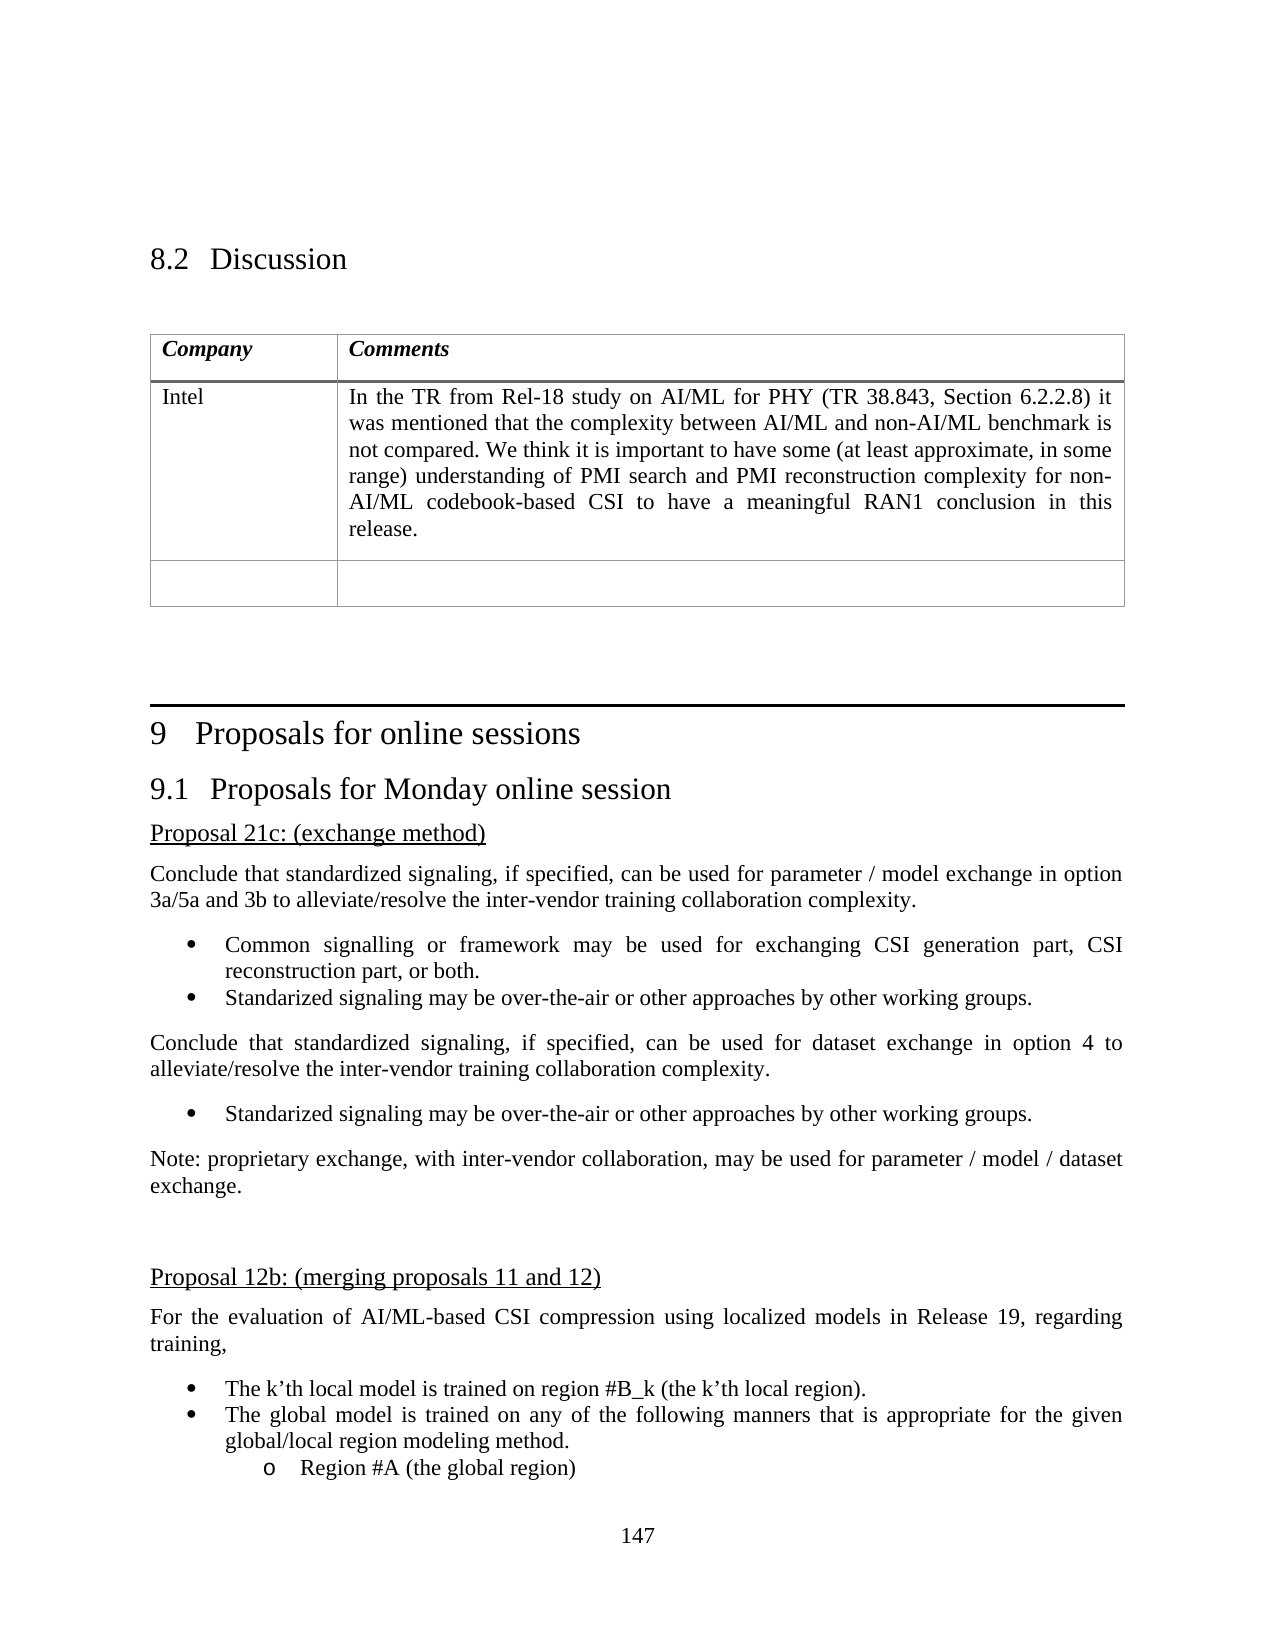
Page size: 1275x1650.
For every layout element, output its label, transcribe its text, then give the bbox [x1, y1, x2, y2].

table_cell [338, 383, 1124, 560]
text Conclude that standardized signaling, if specified, can be used for parameter / model exchange in option 3a/5a and 3b to alleviate/resolve the inter-vendor training collaboration complexity. [150, 860, 1125, 912]
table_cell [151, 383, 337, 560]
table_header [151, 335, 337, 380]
list The global model is trained on any of the following manners that is appropriate for the given global/local region modeling method. [187, 1401, 1125, 1454]
text Note: proprietary exchange, with inter-vendor collaboration, may be used for parameter / model / dataset exchange. [150, 1146, 1125, 1198]
list Common signalling or framework may be used for exchanging CSI generation part, CSI reconstruction part, or both. [187, 931, 1125, 984]
text Conclude that standardized signaling, if specified, can be used for dataset exchange in option 4 to alleviate/resolve the inter-vendor training collaboration complexity. [150, 1029, 1125, 1082]
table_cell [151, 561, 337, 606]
text Proposal 21c: (exchange method) [150, 818, 1125, 847]
subtitle Proposals for online sessions [150, 707, 1125, 751]
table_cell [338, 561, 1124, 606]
list Standarized signaling may be over-the-air or other approaches by other working groups. [187, 1100, 1125, 1127]
subtitle Discussion [150, 240, 1125, 276]
list Region #A (the global region) [262, 1454, 1125, 1482]
text For the evaluation of AI/ML-based CSI compression using localized models in Release 19, regarding training, [150, 1303, 1125, 1356]
text Proposal 12b: (merging proposals 11 and 12) [150, 1262, 1125, 1291]
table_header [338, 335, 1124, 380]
list Standarized signaling may be over-the-air or other approaches by other working groups. [187, 984, 1125, 1010]
list The k’th local model is trained on region #B_k (the k’th local region). [187, 1375, 1125, 1401]
subtitle Proposals for Monday online session [150, 770, 1125, 806]
